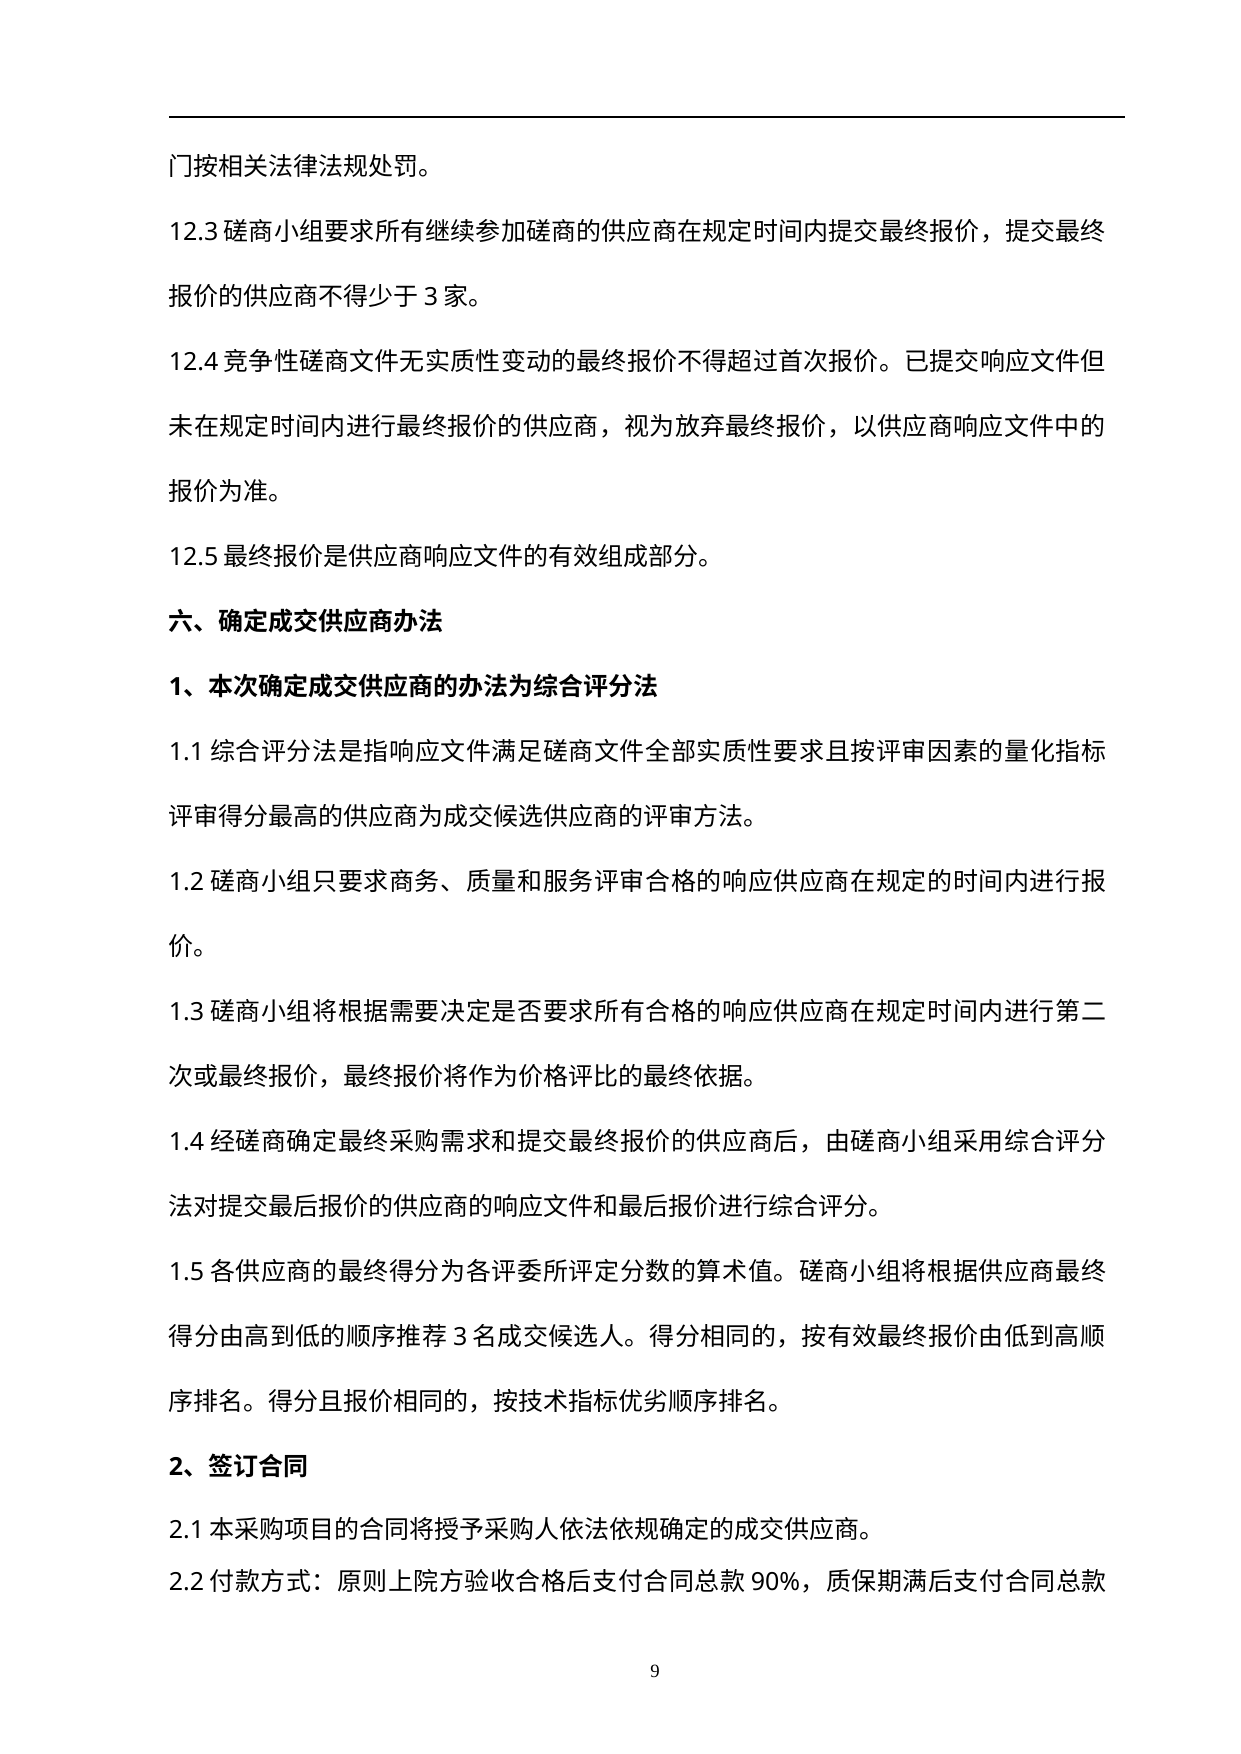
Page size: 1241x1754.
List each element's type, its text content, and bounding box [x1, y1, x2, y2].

text 12.5最终报价是供应商响应文件的有效组成部分。 [169, 522, 1106, 587]
text 2.1本采购项目的合同将授予采购人依法依规确定的成交供应商。 [169, 1497, 1106, 1549]
text 1.3磋商小组将根据需要决定是否要求所有合格的响应供应商在规定时间内进行第二次或最终报价，最终报价将作为价格评比的最终依据。 [169, 977, 1106, 1107]
text 1.5各供应商的最终得分为各评委所评定分数的算术值。磋商小组将根据供应商最终得分由高到低的顺序推荐3名成交候选人。得分相同的，按有效最终报价由低到高顺序排名。得分且报价相同的，按技术指标优劣顺序排名。 [169, 1237, 1106, 1432]
text 1、本次确定成交供应商的办法为综合评分法 [169, 652, 1106, 717]
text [169, 132, 1106, 197]
text 1.2磋商小组只要求商务、质量和服务评审合格的响应供应商在规定的时间内进行报价。 [169, 847, 1106, 977]
text 六、确定成交供应商办法 [169, 587, 1106, 652]
text 2、签订合同 [169, 1432, 1106, 1497]
text 1.4经磋商确定最终采购需求和提交最终报价的供应商后，由磋商小组采用综合评分法对提交最后报价的供应商的响应文件和最后报价进行综合评分。 [169, 1107, 1106, 1237]
text 1.1综合评分法是指响应文件满足磋商文件全部实质性要求且按评审因素的量化指标评审得分最高的供应商为成交候选供应商的评审方法。 [169, 717, 1106, 847]
text 12.4竞争性磋商文件无实质性变动的最终报价不得超过首次报价。已提交响应文件但未在规定时间内进行最终报价的供应商，视为放弃最终报价，以供应商响应文件中的报价为准。 [169, 327, 1106, 522]
text 12.3磋商小组要求所有继续参加磋商的供应商在规定时间内提交最终报价，提交最终报价的供应商不得少于3家。 [169, 197, 1106, 327]
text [169, 1549, 1106, 1601]
